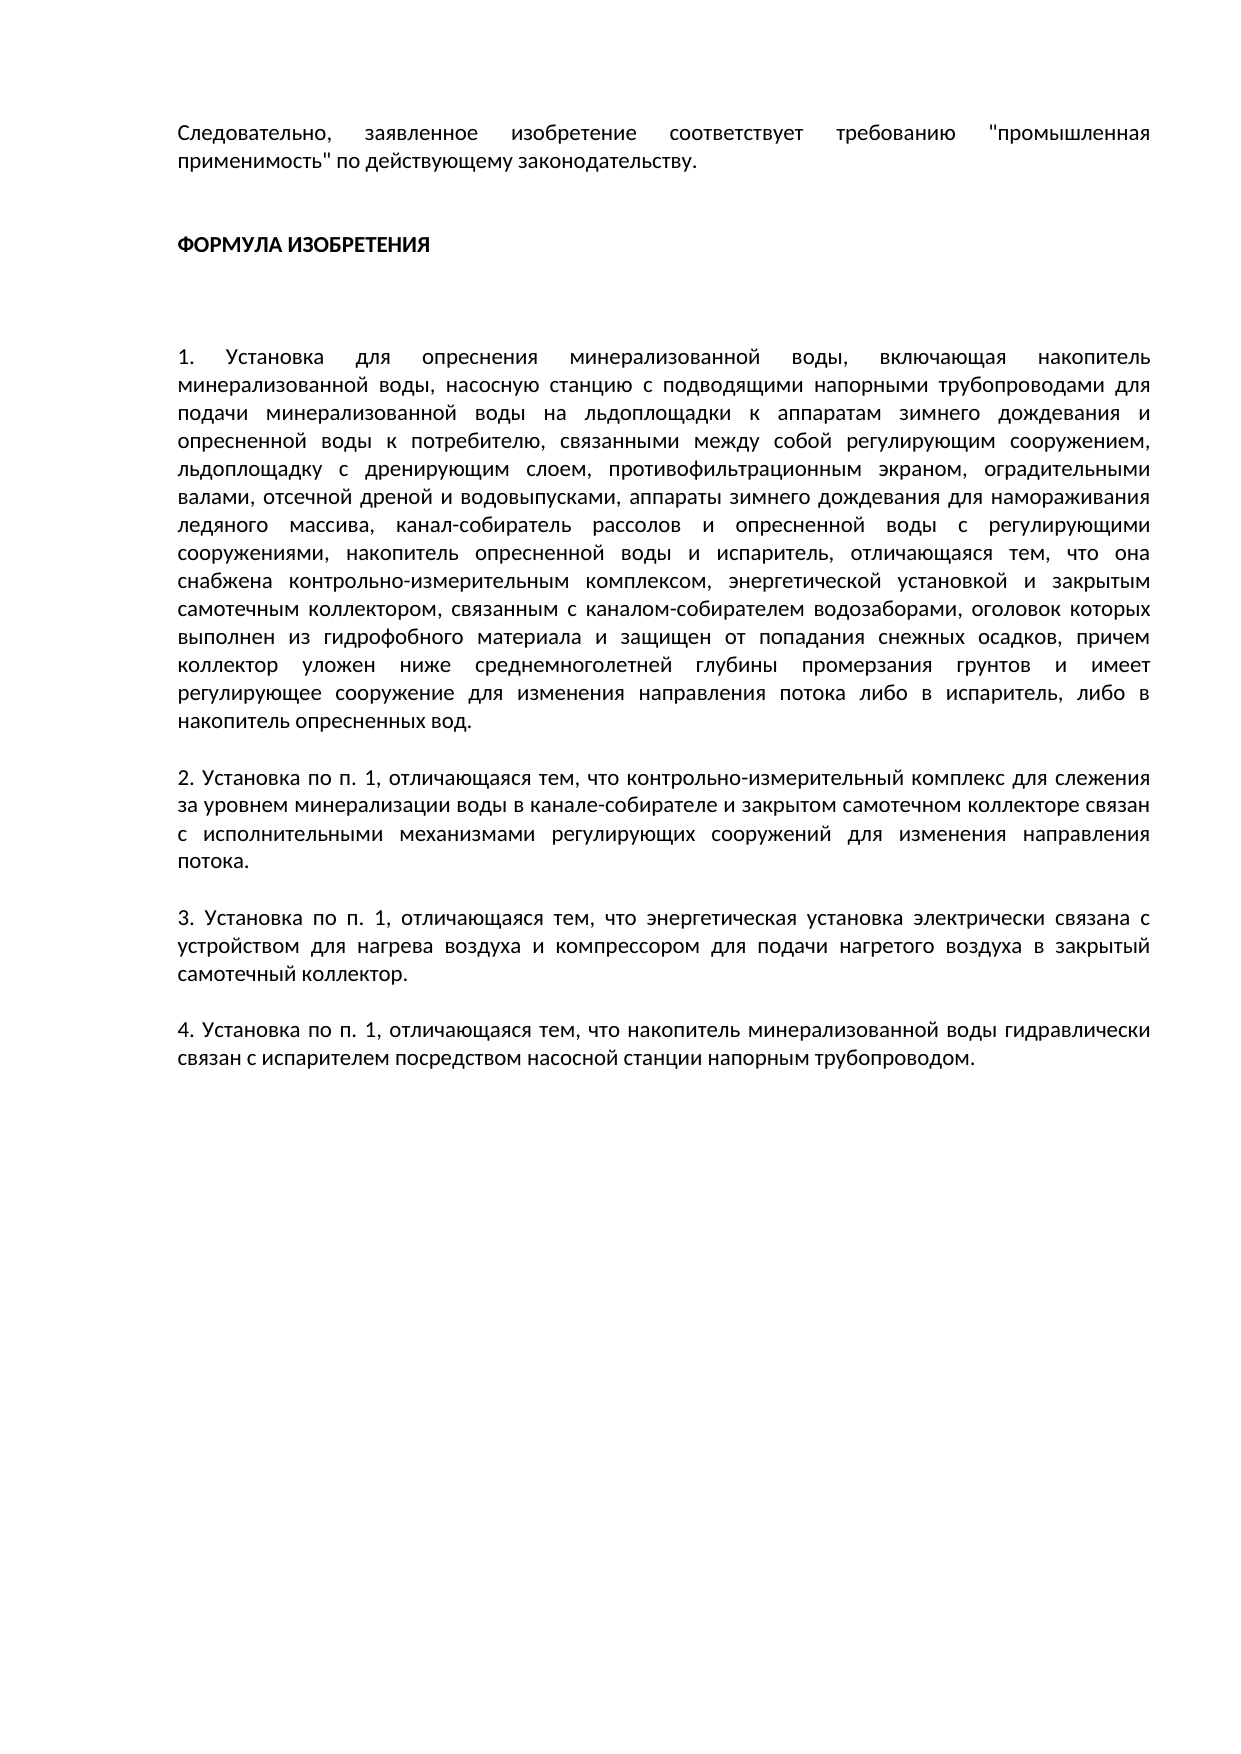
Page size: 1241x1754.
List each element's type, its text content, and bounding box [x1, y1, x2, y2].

text 4. Установка по п. 1, отличающаяся тем, что накопитель минерализованной воды гидравлически связан с испарителем посредством насосной станции напорным трубопроводом. [177, 1015, 1152, 1071]
text Следовательно, заявленное изобретение соответствует требованию "промышленная применимость" по действующему законодательству. [177, 118, 1152, 174]
text 1. Установка для опреснения минерализованной воды, включающая накопитель минерализованной воды, насосную станцию с подводящими напорными трубопроводами для подачи минерализованной воды на льдоплощадки к аппаратам зимнего дождевания и опресненной воды к потребителю, связанными между собой регулирующим сооружением, льдоплощадку с дренирующим слоем, противофильтрационным экраном, оградительными валами, отсечной дреной и водовыпусками, аппараты зимнего дождевания для намораживания ледяного массива, канал-собиратель рассолов и опресненной воды с регулирующими сооружениями, накопитель опресненной воды и испаритель, отличающаяся тем, что она снабжена контрольно-измерительным комплексом, энергетической установкой и закрытым самотечным коллектором, связанным с каналом-собирателем водозаборами, оголовок которых выполнен из гидрофобного материала и защищен от попадания снежных осадков, причем коллектор уложен ниже среднемноголетней глубины промерзания грунтов и имеет регулирующее сооружение для изменения направления потока либо в испаритель, либо в накопитель опресненных вод. [177, 342, 1152, 734]
text 2. Установка по п. 1, отличающаяся тем, что контрольно-измерительный комплекс для слежения за уровнем минерализации воды в канале-собирателе и закрытом самотечном коллекторе связан с исполнительными механизмами регулирующих сооружений для изменения направления потока. [177, 763, 1152, 875]
text 3. Установка по п. 1, отличающаяся тем, что энергетическая установка электрически связана с устройством для нагрева воздуха и компрессором для подачи нагретого воздуха в закрытый самотечный коллектор. [177, 903, 1152, 987]
text ФОРМУЛА ИЗОБРЕТЕНИЯ [177, 230, 1152, 258]
